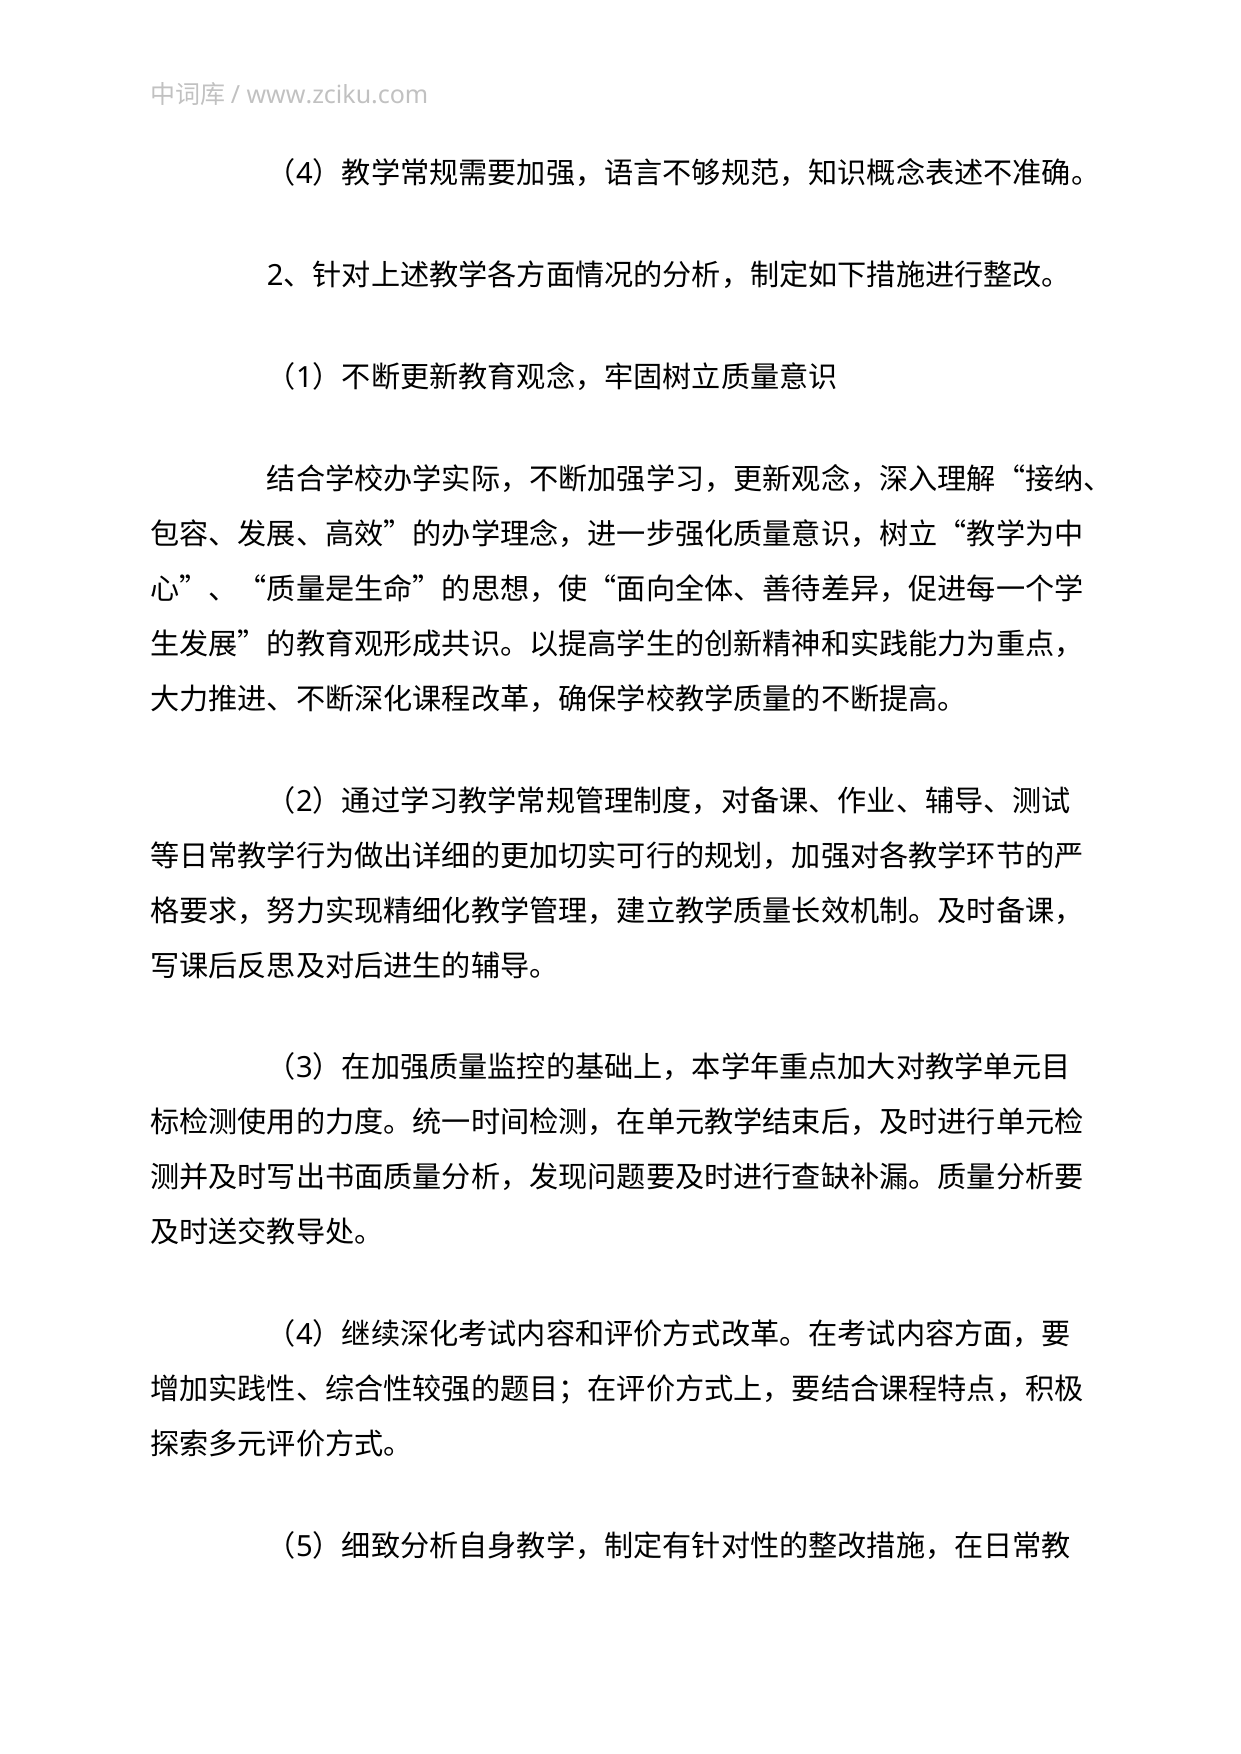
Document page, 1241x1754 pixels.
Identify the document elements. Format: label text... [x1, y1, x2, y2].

text （2）通过学习教学常规管理制度，对备课、作业、辅导、测试等日常教学行为做出详细的更加切实可行的规划，加强对各教学环节的严格要求，努力实现精细化教学管理，建立教学质量长效机制。及时备课，写课后反思及对后进生的辅导。 [150, 777, 1090, 984]
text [150, 1522, 1090, 1564]
text 2、针对上述教学各方面情况的分析，制定如下措施进行整改。 [150, 252, 1090, 294]
text （4）教学常规需要加强，语言不够规范，知识概念表述不准确。 [150, 150, 1090, 192]
text （4）继续深化考试内容和评价方式改革。在考试内容方面，要增加实践性、综合性较强的题目；在评价方式上，要结合课程特点，积极探索多元评价方式。 [150, 1310, 1090, 1463]
text （3）在加强质量监控的基础上，本学年重点加大对教学单元目标检测使用的力度。统一时间检测，在单元教学结束后，及时进行单元检测并及时写出书面质量分析，发现问题要及时进行查缺补漏。质量分析要及时送交教导处。 [150, 1044, 1090, 1251]
text （1）不断更新教育观念，牢固树立质量意识 [150, 354, 1090, 396]
text 结合学校办学实际，不断加强学习，更新观念，深入理解“接纳、包容、发展、高效”的办学理念，进一步强化质量意识，树立“教学为中心”、“质量是生命”的思想，使“面向全体、善待差异，促进每一个学生发展”的教育观形成共识。以提高学生的创新精神和实践能力为重点，大力推进、不断深化课程改革，确保学校教学质量的不断提高。 [150, 456, 1090, 718]
